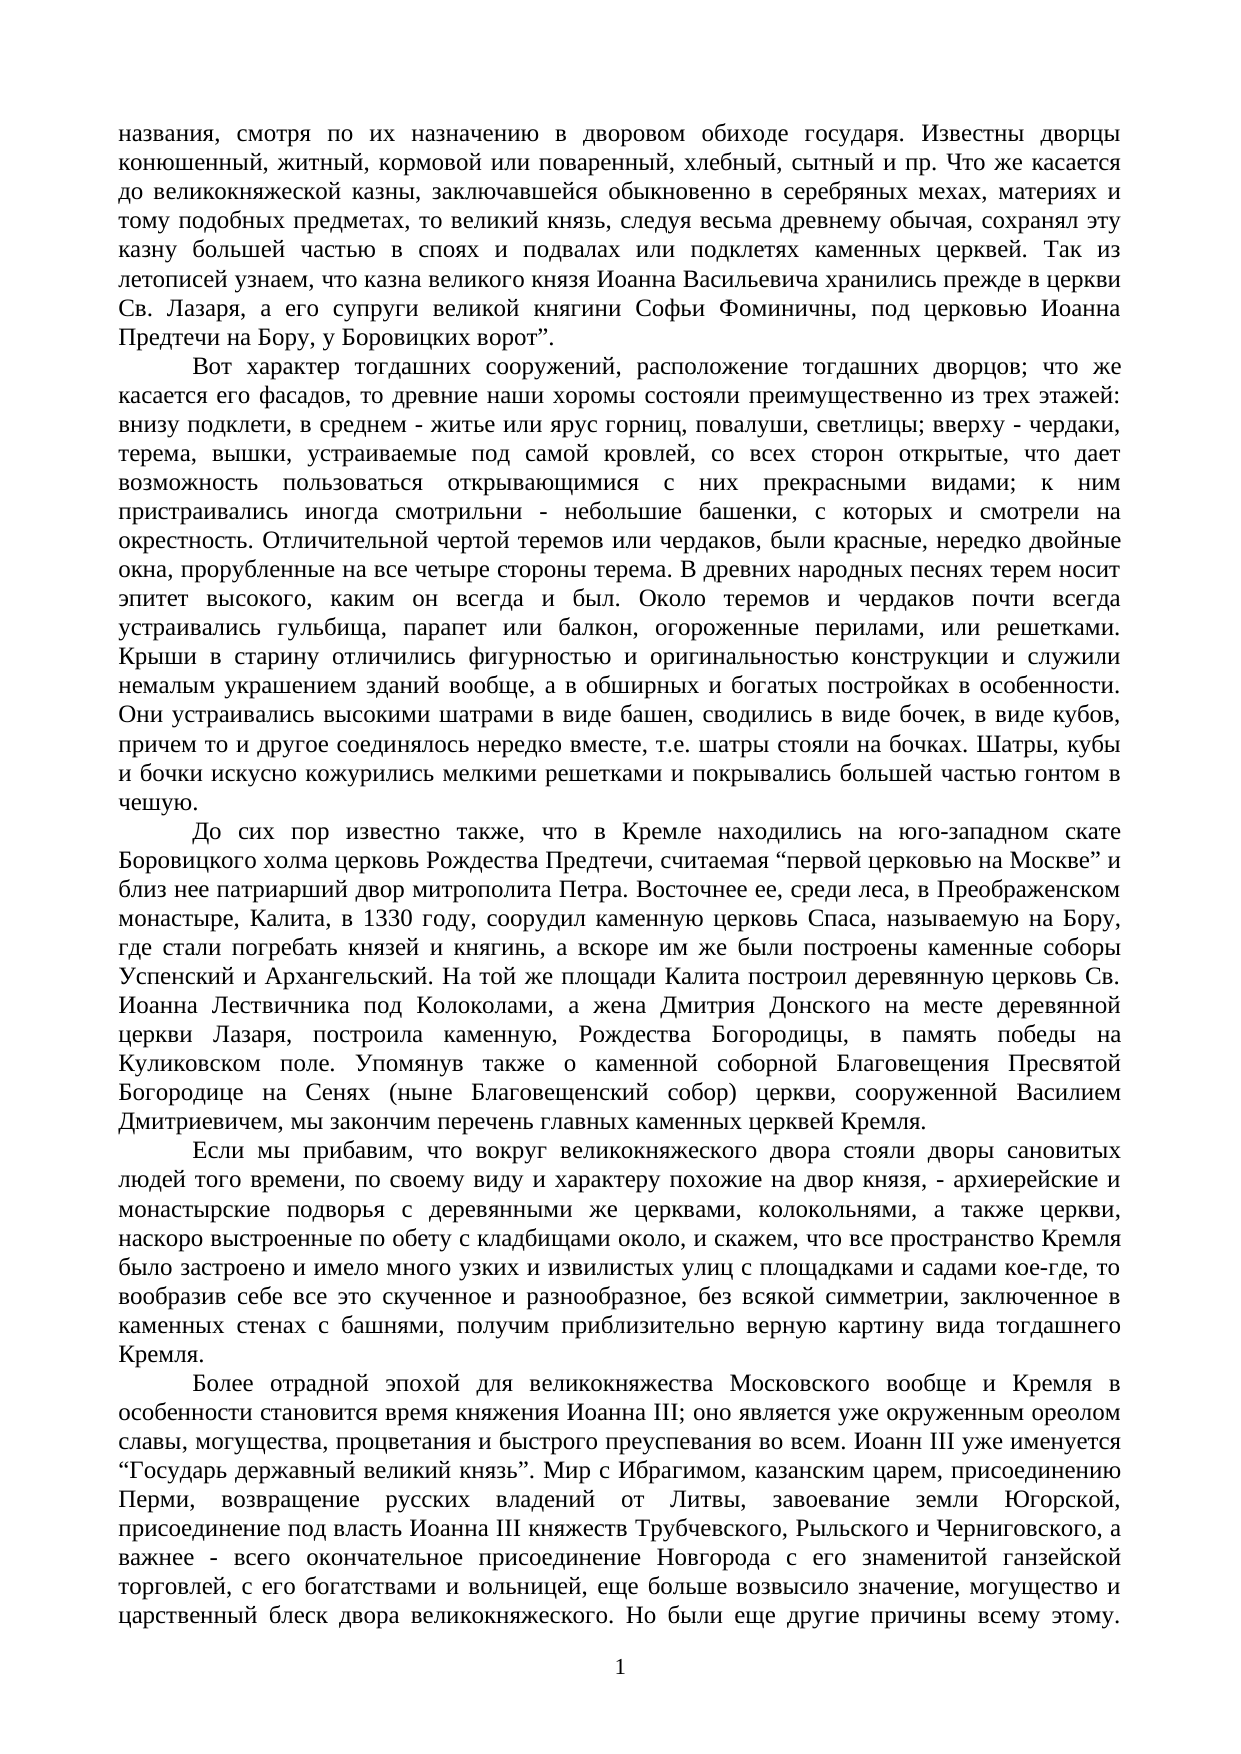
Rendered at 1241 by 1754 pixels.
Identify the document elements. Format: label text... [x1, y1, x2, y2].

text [118, 118, 1122, 351]
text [118, 1368, 1122, 1629]
text Если мы прибавим, что вокруг великокняжеского двора стояли дворы сановитых людей того времени, по своему виду и характеру похожие на двор князя, - архиерейские и монастырские подворья с деревянными же церквами, колокольнями, а также церкви, наскоро выстроенные по обету с кладбищами около, и скажем, что все пространство Кремля было застроено и имело много узких и извилистых улиц с площадками и садами кое-где, то вообразив себе все это скученное и разнообразное, без всякой симметрии, заключенное в каменных стенах с башнями, получим приблизительно верную картину вида тогдашнего Кремля. [118, 1135, 1122, 1368]
text До сих пор известно также, что в Кремле находились на юго-западном скате Боровицкого холма церковь Рождества Предтечи, считаемая “первой церковью на Москве” и близ нее патриарший двор митрополита Петра. Восточнее ее, среди леса, в Преображенском монастыре, Калита, в 1330 году, соорудил каменную церковь Спаса, называемую на Бору, где стали погребать князей и княгинь, а вскоре им же были построены каменные соборы Успенский и Архангельский. На той же площади Калита построил деревянную церковь Св. Иоанна Лествичника под Колоколами, а жена Дмитрия Донского на месте деревянной церкви Лазаря, построила каменную, Рождества Богородицы, в память победы на Куликовском поле. Упомянув также о каменной соборной Благовещения Пресвятой Богородице на Сенях (ныне Благовещенский собор) церкви, сооруженной Василием Дмитриевичем, мы закончим перечень главных каменных церквей Кремля. [118, 816, 1122, 1135]
text Вот характер тогдашних сооружений, расположение тогдашних дворцов; что же касается его фасадов, то древние наши хоромы состояли преимущественно из трех этажей: внизу подклети, в среднем - житье или ярус горниц, повалуши, светлицы; вверху - чердаки, терема, вышки, устраиваемые под самой кровлей, со всех сторон открытые, что дает возможность пользоваться открывающимися с них прекрасными видами; к ним пристраивались иногда смотрильни - небольшие башенки, с которых и смотрели на окрестность. Отличительной чертой теремов или чердаков, были красные, нередко двойные окна, прорубленные на все четыре стороны терема. В древних народных песнях терем носит эпитет высокого, каким он всегда и был. Около теремов и чердаков почти всегда устраивались гульбища, парапет или балкон, огороженные перилами, или решетками. Крыши в старину отличились фигурностью и оригинальностью конструкции и служили немалым украшением зданий вообще, а в обширных и богатых постройках в особенности. Они устраивались высокими шатрами в виде башен, сводились в виде бочек, в виде кубов, причем то и другое соединялось нередко вместе, т.е. шатры стояли на бочках. Шатры, кубы и бочки искусно кожурились мелкими решетками и покрывались большей частью гонтом в чешую. [118, 351, 1122, 816]
